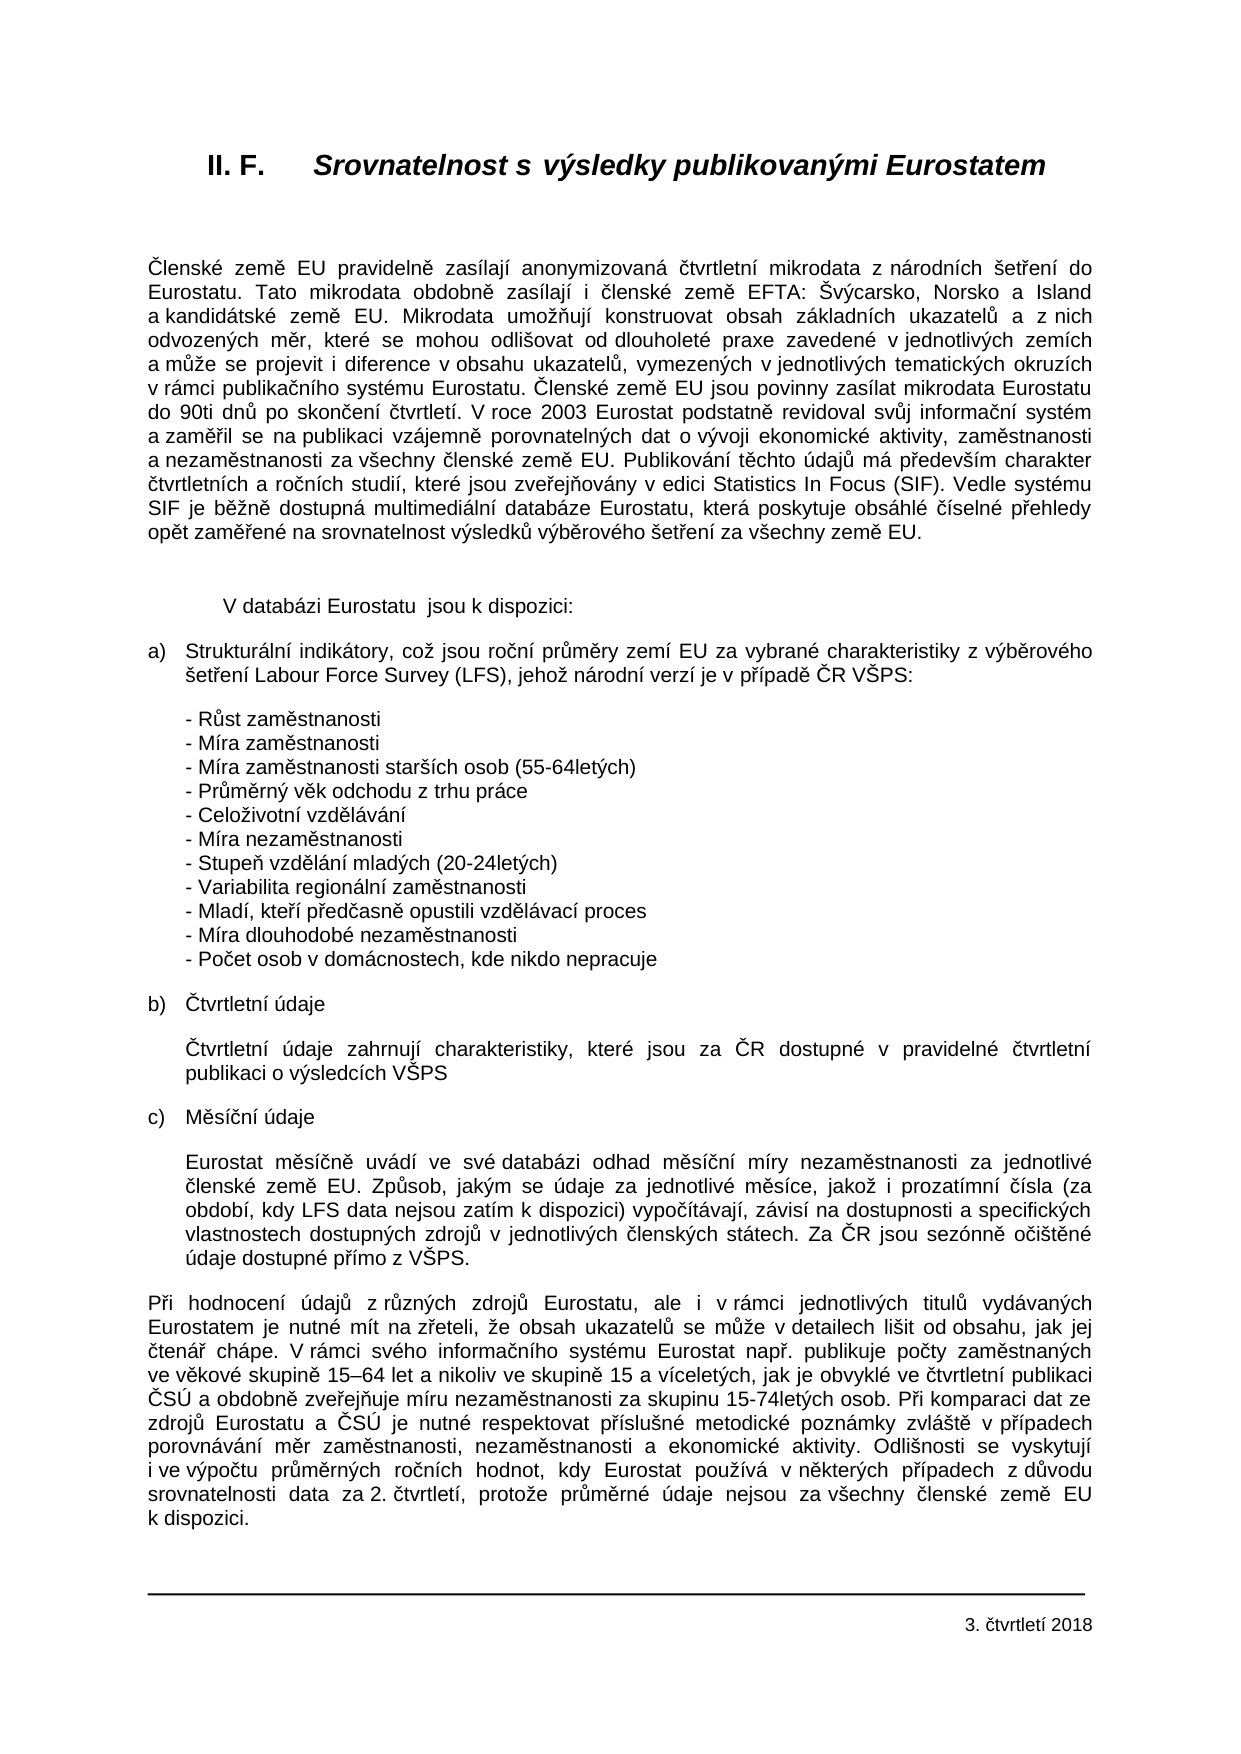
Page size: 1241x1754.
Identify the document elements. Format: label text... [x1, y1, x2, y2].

text - Růst zaměstnanosti [148, 707, 1092, 731]
text - Variabilita regionální zaměstnanosti [148, 875, 1092, 899]
text b) Čtvrtletní údaje [148, 992, 1092, 1016]
text - Počet osob v domácnostech, kde nikdo nepracuje [148, 947, 1092, 971]
text Čtvrtletní údaje zahrnují charakteristiky, které jsou za ČR dostupné v pravidelné čtvrtletní publikaci o výsledcích VŠPS [185, 1036, 1092, 1084]
text c) Měsíční údaje [148, 1105, 1092, 1129]
text Při hodnocení údajů z různých zdrojů Eurostatu, ale i v rámci jednotlivých titulů vydávaných Eurostatem je nutné mít na zřeteli, že obsah ukazatelů se může v detailech lišit od obsahu, jak jej čtenář chápe. V rámci svého informačního systému Eurostat např. publikuje počty zaměstnaných ve věkové skupině 15–64 let a nikoliv ve skupině 15 a víceletých, jak je obvyklé ve čtvrtletní publikaci ČSÚ a obdobně zveřejňuje míru nezaměstnanosti za skupinu 15-74letých osob. Při komparaci dat ze zdrojů Eurostatu a ČSÚ je nutné respektovat příslušné metodické poznámky zvláště v případech porovnávání měr zaměstnanosti, nezaměstnanosti a ekonomické aktivity. Odlišnosti se vyskytují i ve výpočtu průměrných ročních hodnot, kdy Eurostat používá v některých případech z důvodu srovnatelnosti data za 2. čtvrtletí, protože průměrné údaje nejsou za všechny členské země EU k dispozici. [148, 1291, 1092, 1530]
text - Mladí, kteří předčasně opustili vzdělávací proces [148, 899, 1092, 923]
text Eurostat měsíčně uvádí ve své databázi odhad měsíční míry nezaměstnanosti za jednotlivé členské země EU. Způsob, jakým se údaje za jednotlivé měsíce, jakož i prozatímní čísla (za období, kdy LFS data nejsou zatím k dispozici) vypočítávají, závisí na dostupnosti a specifických vlastnostech dostupných zdrojů v jednotlivých členských státech. Za ČR jsou sezónně očištěné údaje dostupné přímo z VŠPS. [185, 1150, 1092, 1270]
text - Míra dlouhodobé nezaměstnanosti [148, 923, 1092, 947]
text - Míra zaměstnanosti starších osob (55-64letých) [148, 755, 1092, 779]
text a) Strukturální indikátory, což jsou roční průměry zemí EU za vybrané charakteristiky z výběrového šetření Labour Force Survey (LFS), jehož národní verzí je v případě ČR VŠPS: [148, 638, 1092, 686]
text - Stupeň vzdělání mladých (20-24letých) [148, 851, 1092, 875]
text - Celoživotní vzdělávání [148, 803, 1092, 827]
text - Průměrný věk odchodu z trhu práce [148, 779, 1092, 803]
list Srovnatelnost s výsledky publikovanými Eurostatem [207, 148, 1092, 181]
text - Míra zaměstnanosti [148, 731, 1092, 755]
text - Míra nezaměstnanosti [148, 827, 1092, 851]
text Členské země EU pravidelně zasílají anonymizovaná čtvrtletní mikrodata z národních šetření do Eurostatu. Tato mikrodata obdobně zasílají i členské země EFTA: Švýcarsko, Norsko a Island a kandidátské země EU. Mikrodata umožňují konstruovat obsah základních ukazatelů a z nich odvozených měr, které se mohou odlišovat od dlouholeté praxe zavedené v jednotlivých zemích a může se projevit i diference v obsahu ukazatelů, vymezených v jednotlivých tematických okruzích v rámci publikačního systému Eurostatu. Členské země EU jsou povinny zasílat mikrodata Eurostatu do 90ti dnů po skončení čtvrtletí. V roce 2003 Eurostat podstatně revidoval svůj informační systém a zaměřil se na publikaci vzájemně porovnatelných dat o vývoji ekonomické aktivity, zaměstnanosti a nezaměstnanosti za všechny členské země EU. Publikování těchto údajů má především charakter čtvrtletních a ročních studií, které jsou zveřejňovány v edici Statistics In Focus (SIF). Vedle systému SIF je běžně dostupná multimediální databáze Eurostatu, která poskytuje obsáhlé číselné přehledy opět zaměřené na srovnatelnost výsledků výběrového šetření za všechny země EU. [148, 256, 1092, 544]
text V databázi Eurostatu jsou k dispozici: [148, 594, 1092, 618]
